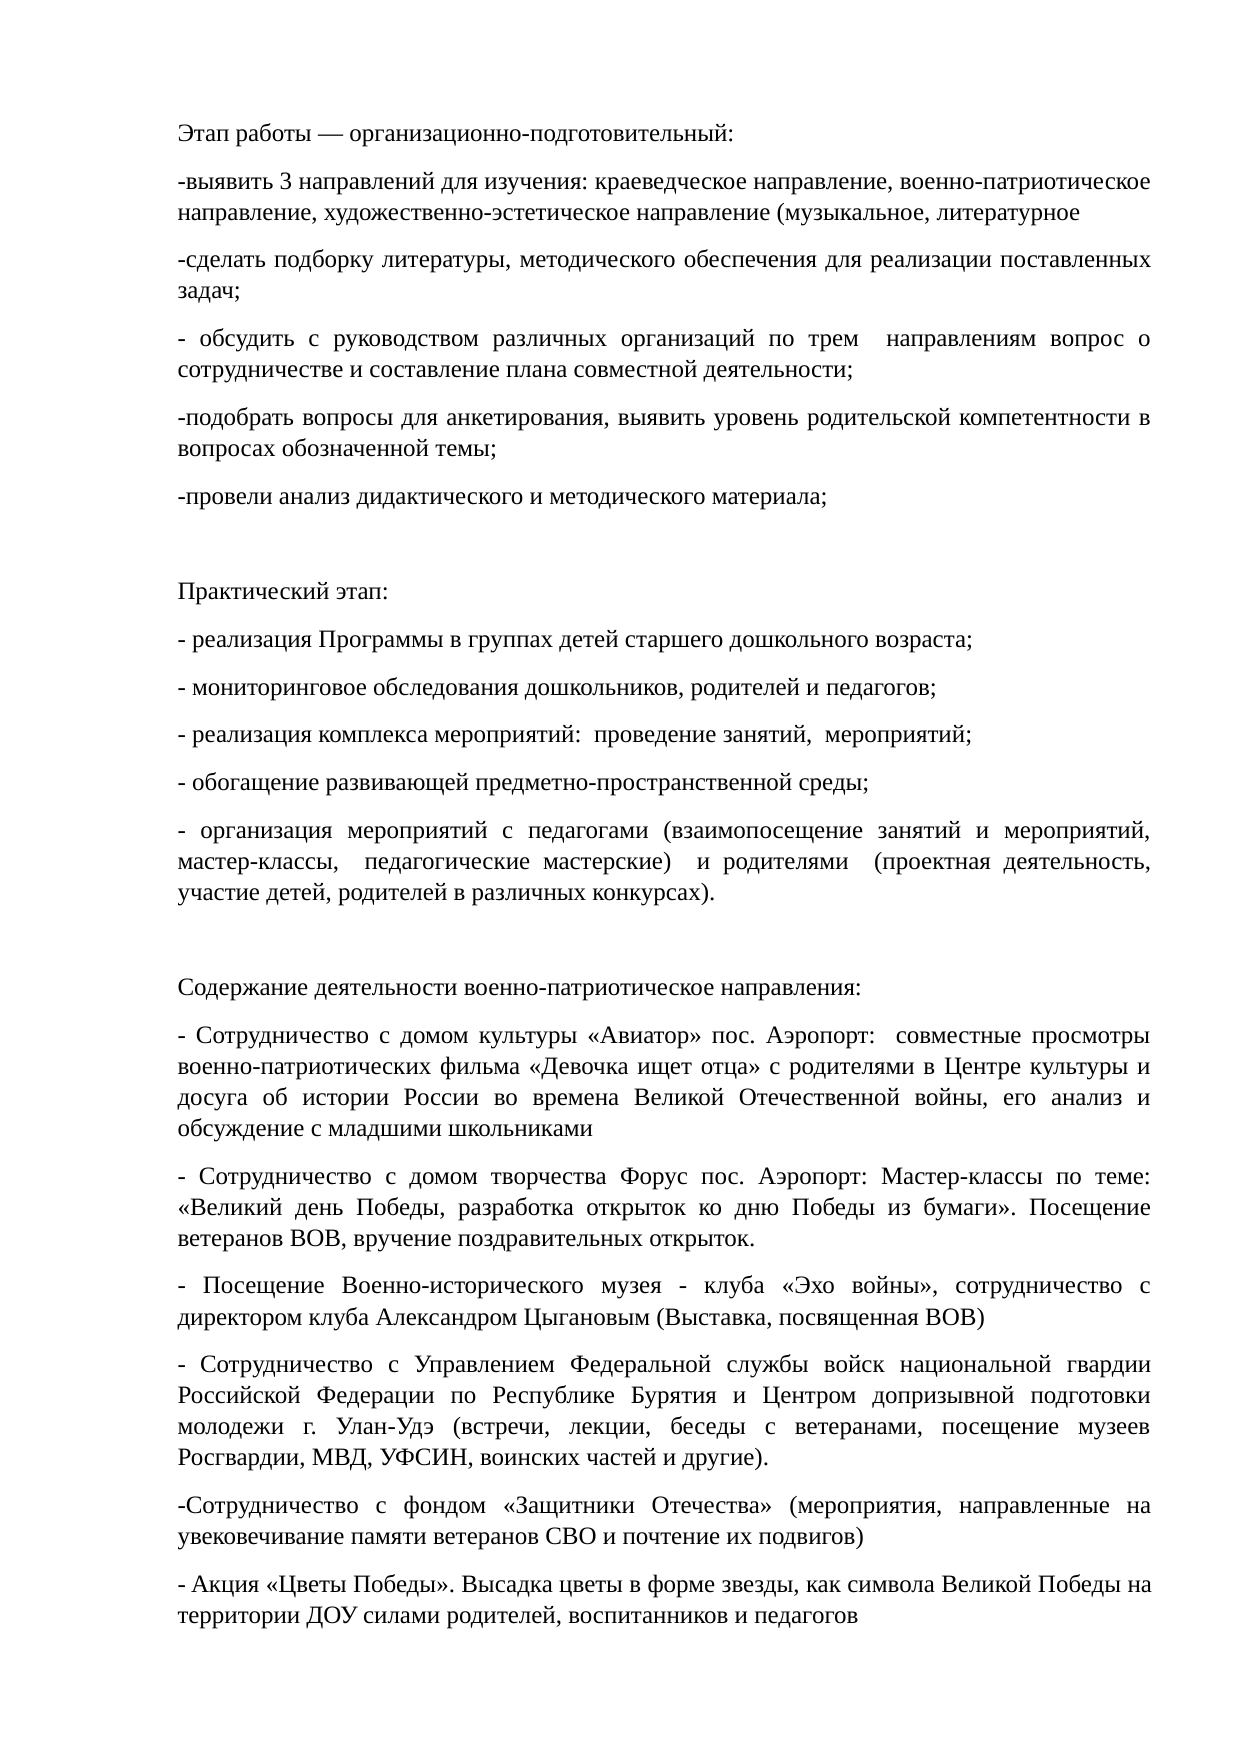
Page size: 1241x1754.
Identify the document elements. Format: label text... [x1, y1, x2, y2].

text Практический этап: [177, 576, 1152, 605]
text - мониторинговое обследования дошкольников, родителей и педагогов; [177, 672, 1152, 700]
text - Акция «Цветы Победы». Высадка цветы в форме звезды, как символа Великой Победы на территории ДОУ силами родителей, воспитанников и педагогов [177, 1569, 1152, 1629]
text Содержание деятельности военно-патриотическое направления: [177, 972, 1152, 1001]
text -Сотрудничество с фондом «Защитники Отечества» (мероприятия, направленные на увековечивание памяти ветеранов СВО и почтение их подвигов) [177, 1490, 1152, 1550]
text - реализация комплекса мероприятий: проведение занятий, мероприятий; [177, 719, 1152, 748]
text -выявить 3 направлений для изучения: краеведческое направление, военно-патриотическое направление, художественно-эстетическое направление (музыкальное, литературное [177, 166, 1152, 226]
text - обогащение развивающей предметно-пространственной среды; [177, 767, 1152, 796]
text - Сотрудничество с домом творчества Форус пос. Аэропорт: Мастер-классы по теме: «Великий день Победы, разработка открыток ко дню Победы из бумаги». Посещение ветеранов ВОВ, вручение поздравительных открыток. [177, 1161, 1152, 1252]
text -подобрать вопросы для анкетирования, выявить уровень родительской компетентности в вопросах обозначенной темы; [177, 402, 1152, 462]
text - Сотрудничество с Управлением Федеральной службы войск национальной гвардии Российской Федерации по Республике Бурятия и Центром допризывной подготовки молодежи г. Улан-Удэ (встречи, лекции, беседы с ветеранами, посещение музеев Росгвардии, МВД, УФСИН, воинских частей и другие). [177, 1349, 1152, 1471]
text - обсудить с руководством различных организаций по трем направлениям вопрос о сотрудничестве и составление плана совместной деятельности; [177, 323, 1152, 383]
text - Посещение Военно-исторического музея - клуба «Эхо войны», сотрудничество с директором клуба Александром Цыгановым (Выставка, посвященная ВОВ) [177, 1271, 1152, 1330]
text -провели анализ дидактического и методического материала; [177, 481, 1152, 509]
text Этап работы — организационно-подготовительный: [177, 118, 1152, 147]
text -сделать подборку литературы, методического обеспечения для реализации поставленных задач; [177, 244, 1152, 304]
text - организация мероприятий с педагогами (взаимопосещение занятий и мероприятий, мастер-классы, педагогические мастерские) и родителями (проектная деятельность, участие детей, родителей в различных конкурсах). [177, 815, 1152, 906]
text - Сотрудничество с домом культуры «Авиатор» пос. Аэропорт: совместные просмотры военно-патриотических фильма «Девочка ищет отца» с родителями в Центре культуры и досуга об истории России во времена Великой Отечественной войны, его анализ и обсуждение с младшими школьниками [177, 1020, 1152, 1142]
text - реализация Программы в группах детей старшего дошкольного возраста; [177, 624, 1152, 653]
